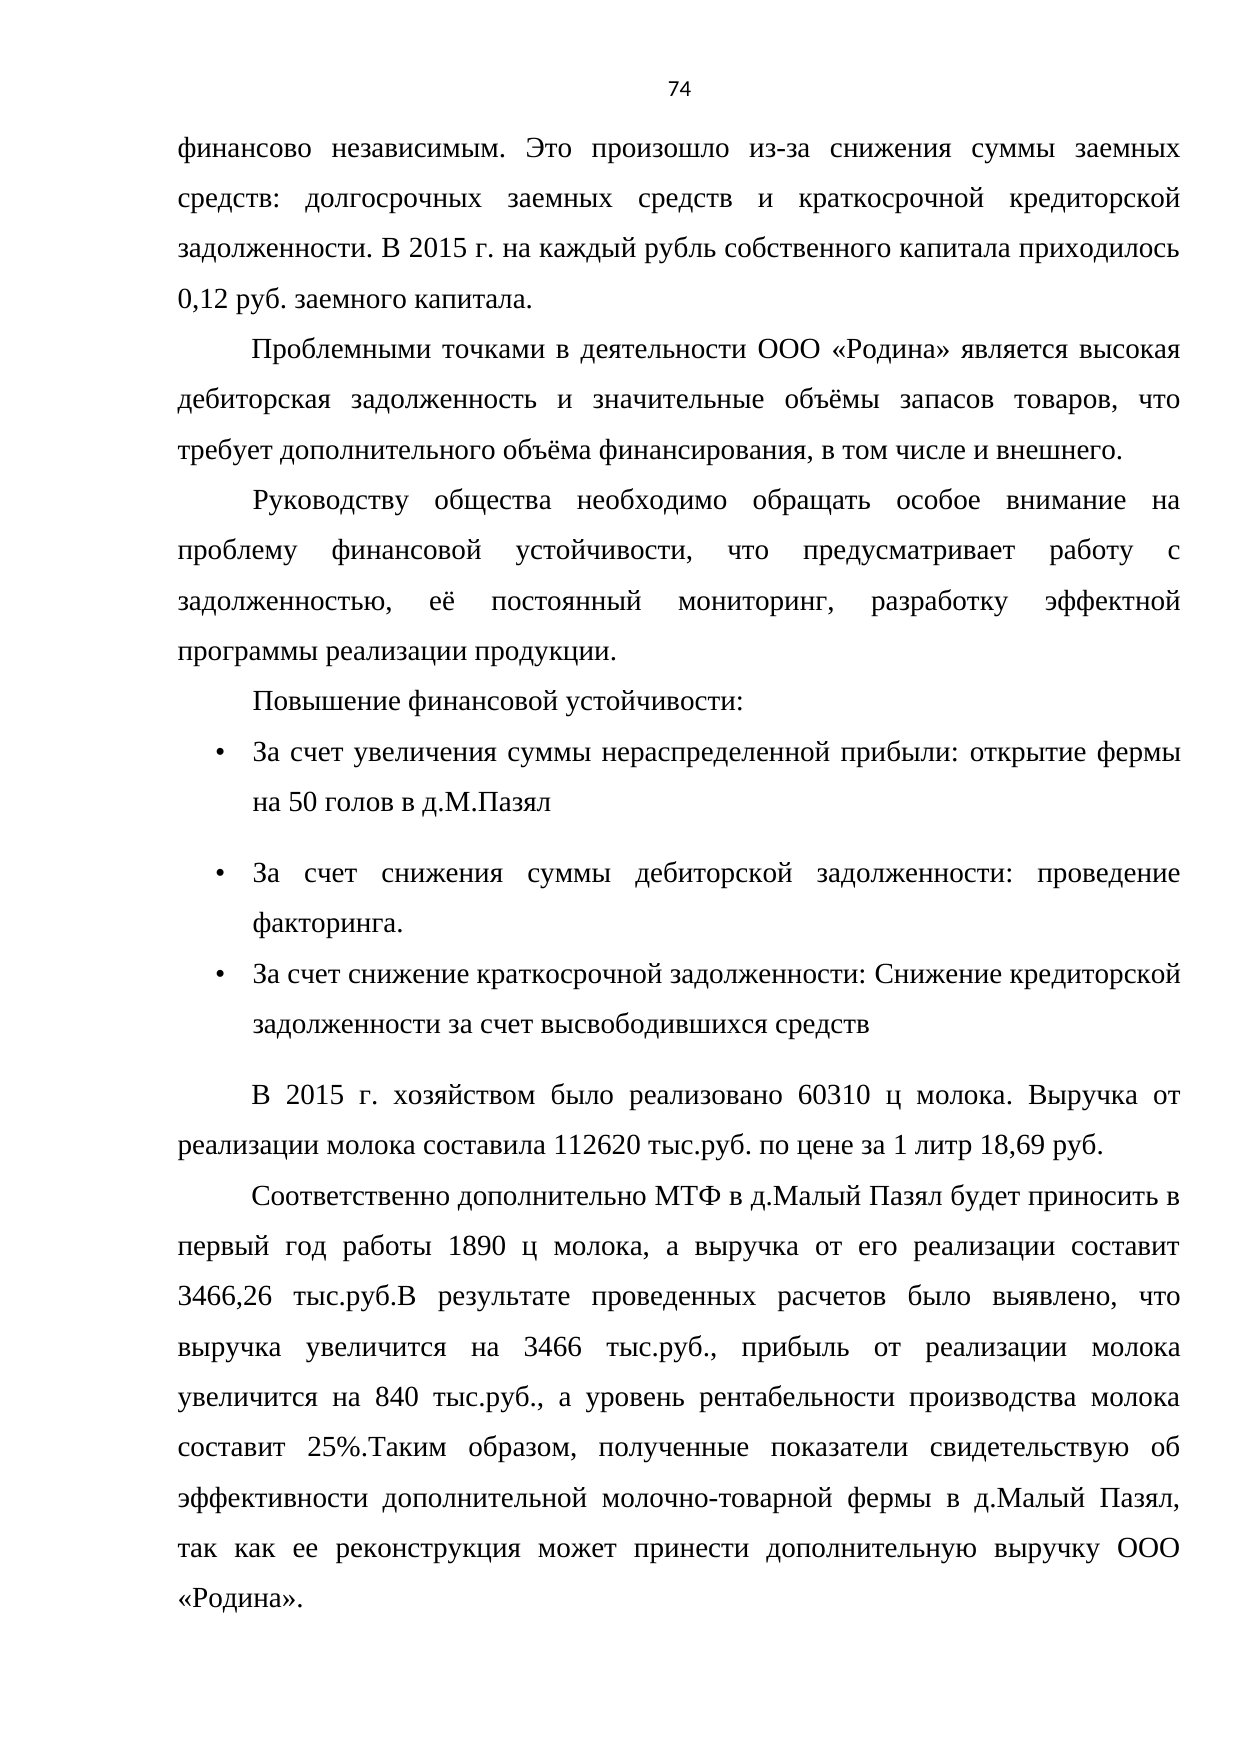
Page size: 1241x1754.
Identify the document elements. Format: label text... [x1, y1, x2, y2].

list За счет снижение краткосрочной задолженности: Снижение кредиторской задолженности за счет высвободившихся средств [215, 956, 1181, 1039]
text В 2015 г. хозяйством было реализовано 60310 ц молока. Выручка от реализации молока составила 112620 тыс.руб. по цене за 1 литр 18,69 руб. [177, 1077, 1181, 1161]
text Повышение финансовой устойчивости: [177, 683, 1181, 717]
text Соответственно дополнительно МТФ в д.Малый Пазял будет приносить в первый год работы 1890 ц молока, а выручка от его реализации составит 3466,26 тыс.руб.В результате проведенных расчетов было выявлено, что выручка увеличится на 3466 тыс.руб., прибыль от реализации молока увеличится на 840 тыс.руб., а уровень рентабельности производства молока составит 25%.Таким образом, полученные показатели свидетельствую об эффективности дополнительной молочно-товарной фермы в д.Малый Пазял, так как ее реконструкция может принести дополнительную выручку ООО «Родина». [177, 1178, 1181, 1614]
text Проблемными точками в деятельности ООО «Родина» является высокая дебиторская задолженность и значительные объёмы запасов товаров, что требует дополнительного объёма финансирования, в том числе и внешнего. [177, 331, 1181, 465]
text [177, 130, 1181, 314]
text Руководству общества необходимо обращать особое внимание на проблему финансовой устойчивости, что предусматривает работу с задолженностью, её постоянный мониторинг, разработку эффектной программы реализации продукции. [177, 482, 1181, 667]
list За счет снижения суммы дебиторской задолженности: проведение факторинга. [215, 855, 1181, 939]
list За счет увеличения суммы нераспределенной прибыли: открытие фермы на 50 голов в д.М.Пазял [215, 734, 1181, 817]
